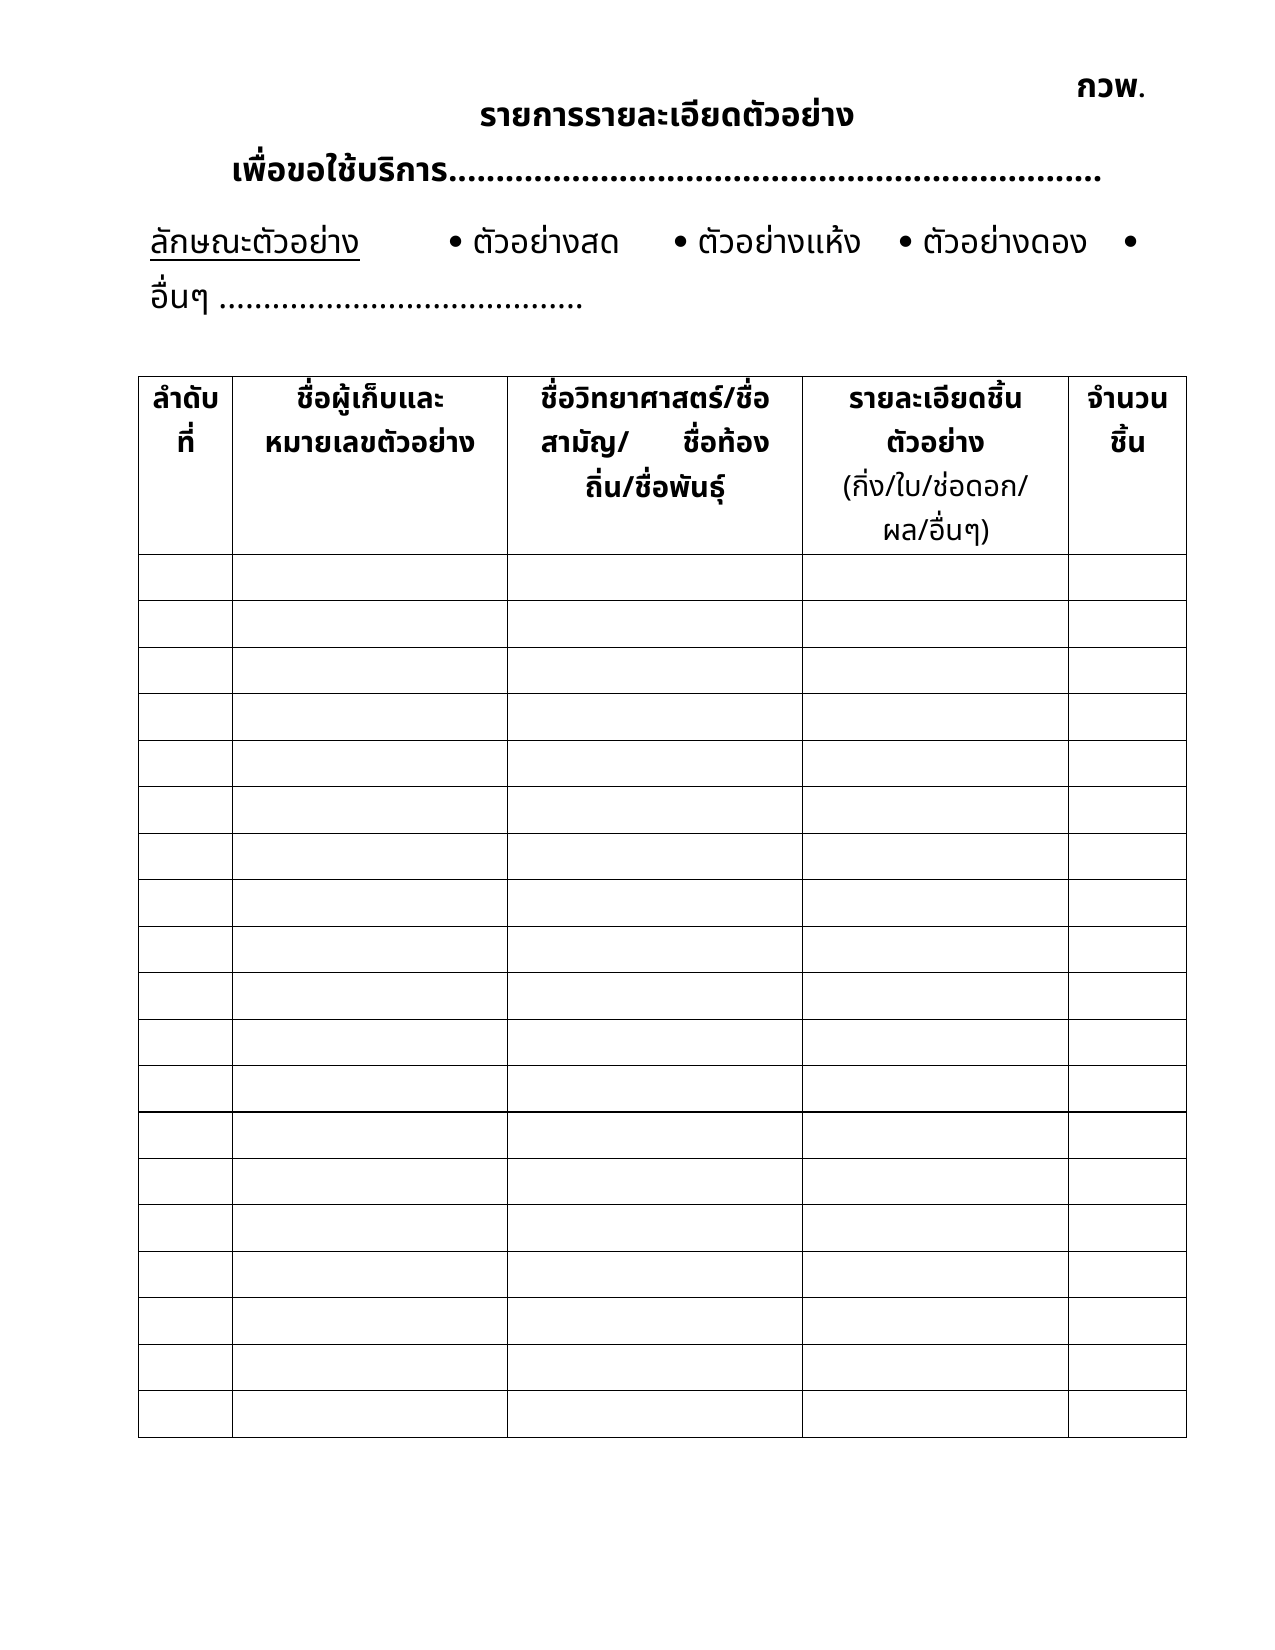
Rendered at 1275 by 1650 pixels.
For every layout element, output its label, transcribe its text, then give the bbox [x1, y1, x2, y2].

table_cell [508, 555, 802, 600]
table_cell [233, 1020, 507, 1065]
table_cell [233, 601, 507, 647]
table_cell [139, 1252, 232, 1297]
table_cell [1069, 834, 1186, 879]
table_cell [233, 927, 507, 972]
table_cell [139, 1205, 232, 1251]
table_header จำนวนชิ้น [1069, 377, 1186, 554]
table_cell [1069, 1113, 1186, 1158]
table_cell [508, 834, 802, 879]
table_cell [508, 1020, 802, 1065]
table_cell [803, 1391, 1068, 1437]
table_cell [803, 1298, 1068, 1344]
table_cell [1069, 648, 1186, 693]
table_cell [233, 1252, 507, 1297]
table_cell [803, 1066, 1068, 1111]
table_cell [508, 1298, 802, 1344]
table_cell [233, 973, 507, 1018]
table_header ลำดับที่ [139, 377, 232, 554]
table_cell [1069, 1391, 1186, 1437]
table_cell [508, 694, 802, 740]
table_cell [803, 694, 1068, 740]
table_cell [508, 648, 802, 693]
table_cell [508, 1252, 802, 1297]
table_cell [139, 973, 232, 1018]
table_header ชื่อผู้เก็บและหมายเลขตัวอย่าง [233, 377, 507, 554]
table_cell [1069, 601, 1186, 647]
table_cell [1069, 1066, 1186, 1111]
table_cell [508, 787, 802, 833]
table_cell [508, 601, 802, 647]
table_cell [1069, 1159, 1186, 1204]
table_cell [139, 1159, 232, 1204]
table_cell [803, 1113, 1068, 1158]
table_cell [233, 648, 507, 693]
table_cell [233, 787, 507, 833]
table_cell [1069, 880, 1186, 926]
table_cell [139, 555, 232, 600]
table_cell [233, 694, 507, 740]
table_cell [233, 834, 507, 879]
table_cell [508, 1113, 802, 1158]
table_cell [233, 1391, 507, 1437]
table_cell [803, 880, 1068, 926]
table_cell [803, 1345, 1068, 1390]
table_cell [233, 1345, 507, 1390]
table_cell [1069, 973, 1186, 1018]
table_cell [508, 1066, 802, 1111]
text เพื่อขอใช้บริการ..................................................................... [150, 145, 1184, 196]
table_cell [1069, 1298, 1186, 1344]
table_cell [803, 787, 1068, 833]
table_cell [803, 834, 1068, 879]
table_cell [139, 1113, 232, 1158]
table_header ชื่อวิทยาศาสตร์/ชื่อสามัญ/ ชื่อท้องถิ่น/ชื่อพันธุ์ [508, 377, 802, 554]
table_cell [803, 973, 1068, 1018]
table_cell [508, 973, 802, 1018]
table_cell [233, 555, 507, 600]
table_cell [1069, 741, 1186, 786]
table_cell [1069, 694, 1186, 740]
table_cell [508, 1205, 802, 1251]
table_cell [803, 1205, 1068, 1251]
table_cell [803, 1252, 1068, 1297]
table_cell [139, 741, 232, 786]
table_cell [139, 601, 232, 647]
table_cell [139, 927, 232, 972]
table_cell [508, 880, 802, 926]
table_cell [1069, 1020, 1186, 1065]
table_cell [139, 694, 232, 740]
table_cell [803, 741, 1068, 786]
table_cell [803, 555, 1068, 600]
table_cell [803, 1020, 1068, 1065]
table_cell [233, 1066, 507, 1111]
table_cell [1069, 927, 1186, 972]
table_cell [139, 1391, 232, 1437]
text รายการรายละเอียดตัวอย่าง [150, 91, 1184, 141]
table_cell [508, 1159, 802, 1204]
table_cell [139, 1020, 232, 1065]
table_cell [508, 1391, 802, 1437]
table_cell [139, 834, 232, 879]
table_cell [1069, 1205, 1186, 1251]
table_cell [803, 1159, 1068, 1204]
table_cell [233, 1205, 507, 1251]
table_cell [233, 741, 507, 786]
table_cell [233, 1113, 507, 1158]
table_cell [139, 648, 232, 693]
table_cell [803, 927, 1068, 972]
table_header รายละเอียดชิ้นตัวอย่าง (กิ่ง/ใบ/ช่อดอก/ผล/อื่นๆ) [803, 377, 1068, 554]
table_cell [1069, 1252, 1186, 1297]
table_cell [508, 741, 802, 786]
table_cell [803, 601, 1068, 647]
table_cell [139, 1298, 232, 1344]
table_cell [508, 1345, 802, 1390]
table_cell [1069, 555, 1186, 600]
text ลักษณะตัวอย่าง ตัวอย่างสด ตัวอย่างแห้ง ตัวอย่างดอง อื่นๆ ......................................... [150, 218, 1184, 323]
table_cell [139, 880, 232, 926]
table_cell [233, 1159, 507, 1204]
table_cell [233, 880, 507, 926]
table_cell [139, 1066, 232, 1111]
table_cell [803, 648, 1068, 693]
table_cell [139, 787, 232, 833]
table_cell [508, 927, 802, 972]
table_cell [233, 1298, 507, 1344]
table_cell [1069, 787, 1186, 833]
table_cell [1069, 1345, 1186, 1390]
table_cell [139, 1345, 232, 1390]
